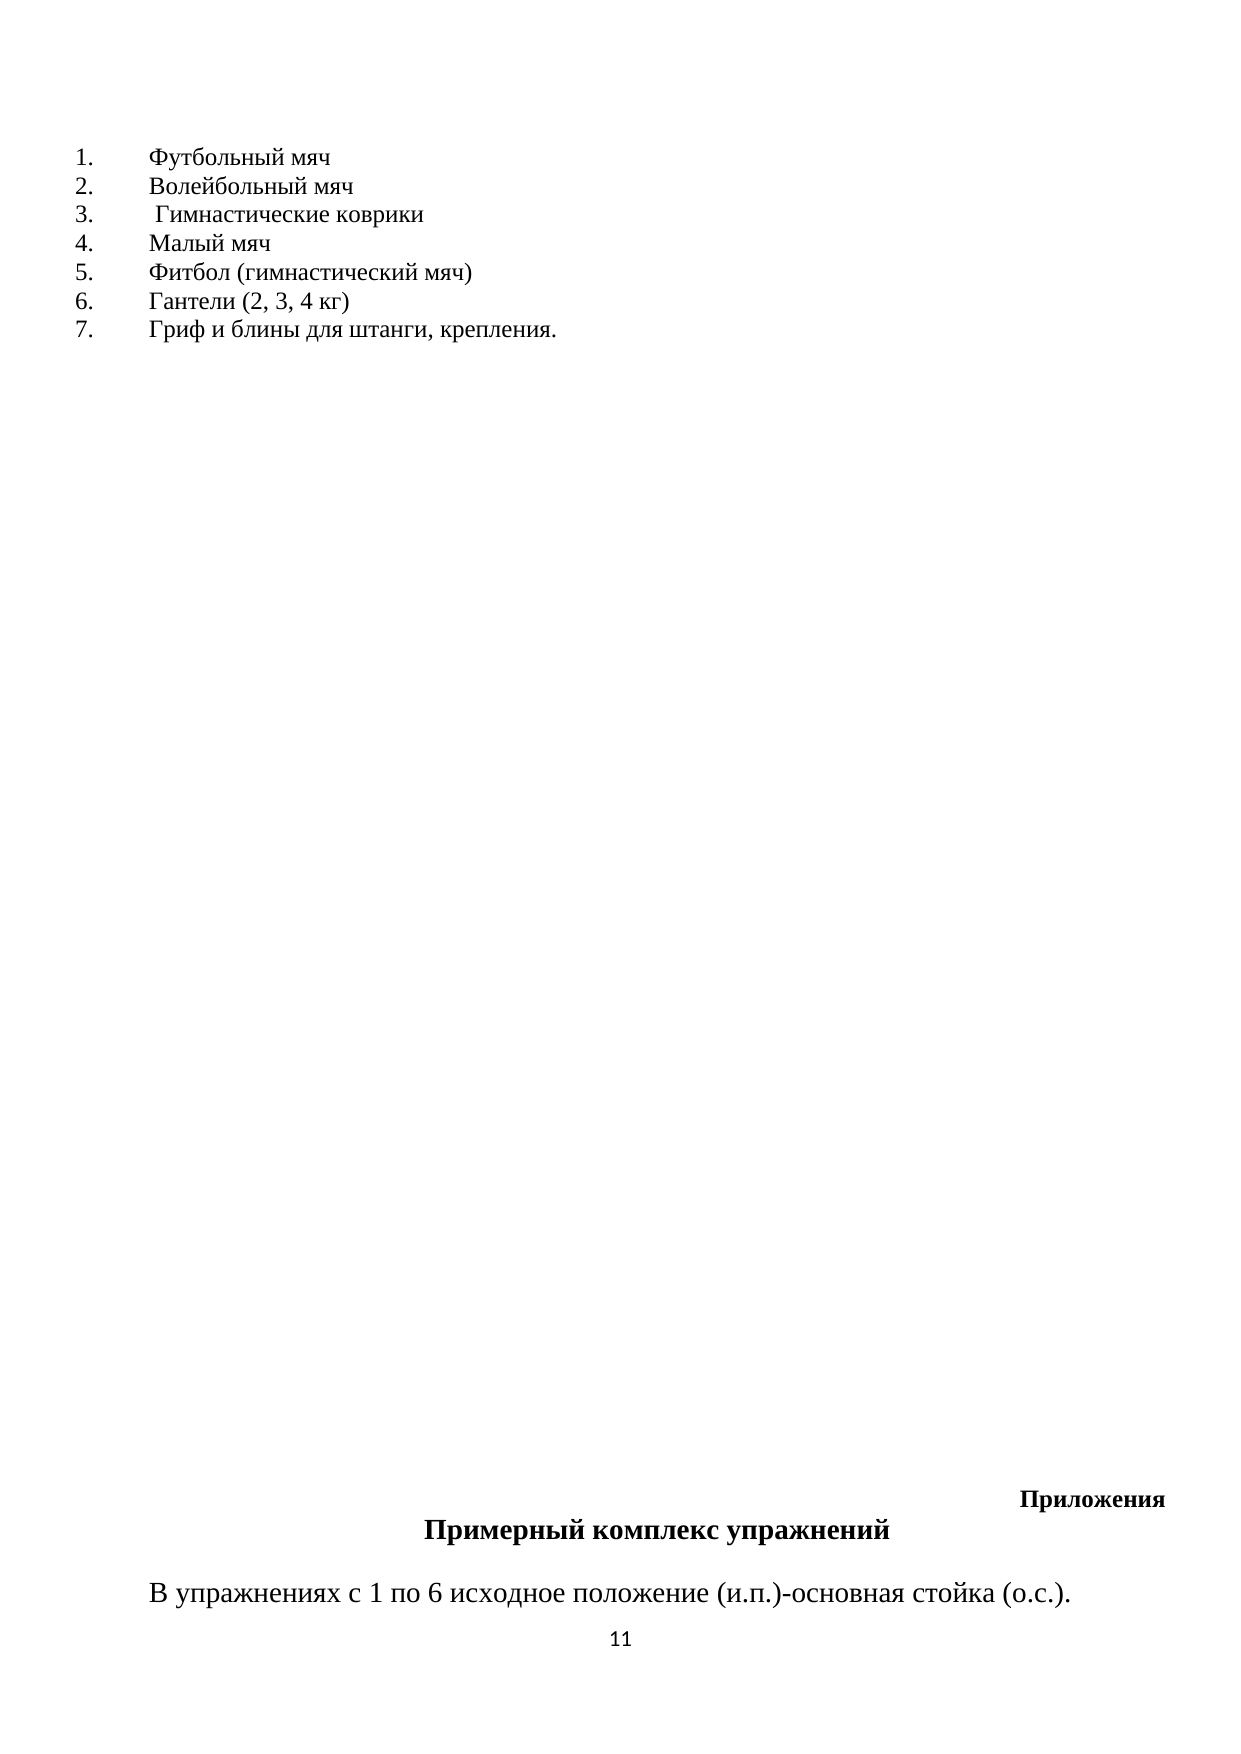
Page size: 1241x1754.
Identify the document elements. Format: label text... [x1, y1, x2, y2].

text Приложения [75, 1484, 1165, 1512]
text Примерный комплекс упражнений [75, 1512, 1165, 1546]
list Гантели (2, 3, 4 кг) [75, 286, 1165, 314]
list Гимнастические коврики [75, 199, 1165, 228]
text В упражнениях с 1 по 6 исходное положение (и.п.)-основная стойка (о.с.). [75, 1575, 1165, 1608]
list Гриф и блины для штанги, крепления. [75, 314, 1165, 343]
list Фитбол (гимнастический мяч) [75, 257, 1165, 286]
list Футбольный мяч [75, 142, 1165, 171]
list Малый мяч [75, 228, 1165, 257]
list Волейбольный мяч [75, 171, 1165, 199]
